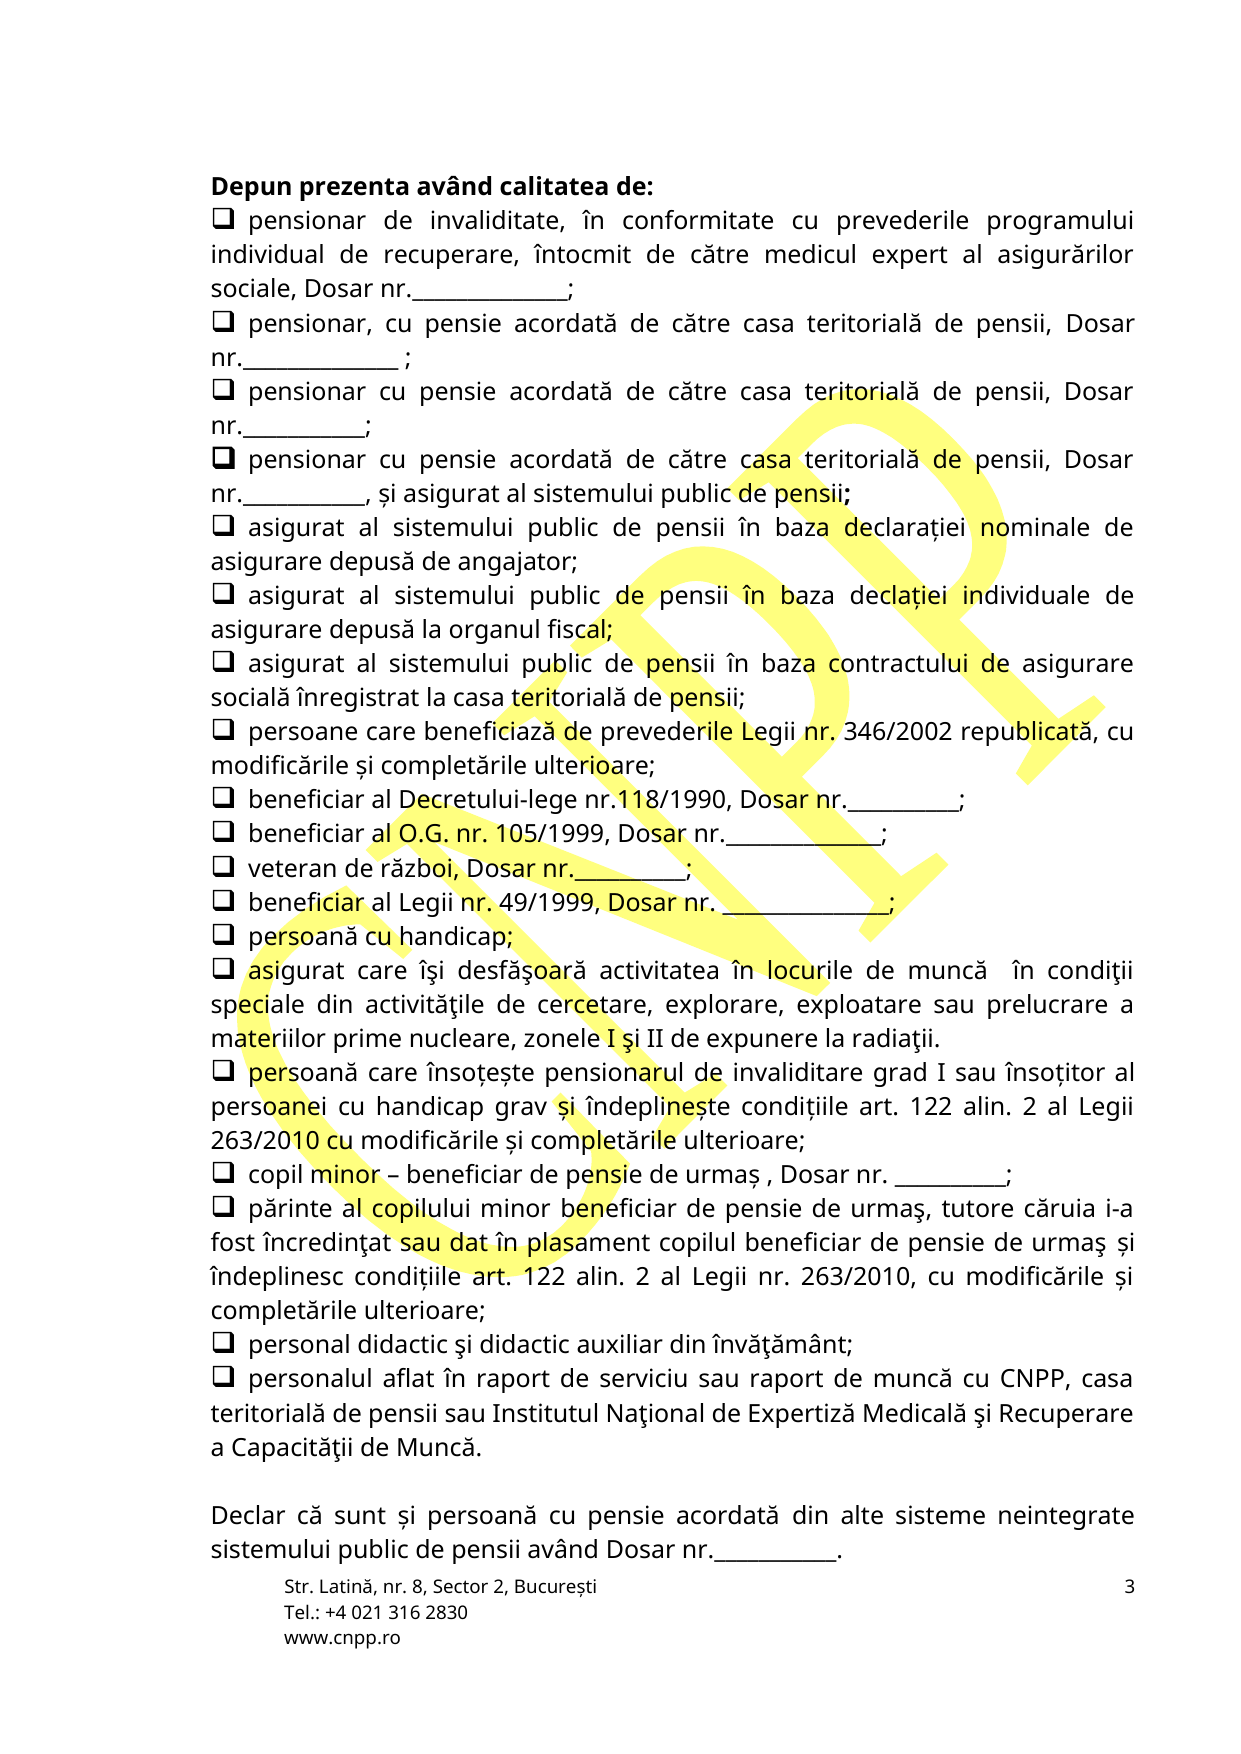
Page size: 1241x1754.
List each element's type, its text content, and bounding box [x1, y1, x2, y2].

list părinte al copilului minor beneficiar de pensie de urmaş, tutore căruia i-a fost încredinţat sau dat în plasament copilul beneficiar de pensie de urmaş şi îndeplinesc condiţiile art. 122 alin. 2 al Legii nr. 263/2010, cu modificările şi completările ulterioare; [210, 1191, 1135, 1327]
list persoană cu handicap; [210, 918, 1135, 952]
list pensionar cu pensie acordată de către casa teritorială de pensii, Dosar nr.___________, şi asigurat al sistemului public de pensii; [210, 441, 1135, 509]
list beneficiar al O.G. nr. 105/1999, Dosar nr.______________; [210, 816, 1135, 850]
list beneficiar al Decretului-lege nr.118/1990, Dosar nr.__________; [210, 782, 1135, 816]
list copil minor – beneficiar de pensie de urmaş , Dosar nr. __________; [210, 1157, 1135, 1191]
text Depun prezenta având calitatea de: [210, 169, 1135, 203]
list pensionar de invaliditate, în conformitate cu prevederile programului individual de recuperare, întocmit de către medicul expert al asigurărilor sociale, Dosar nr.______________; [210, 203, 1135, 305]
list pensionar cu pensie acordată de către casa teritorială de pensii, Dosar nr.___________; [210, 373, 1135, 441]
list personal didactic şi didactic auxiliar din învăţământ; [210, 1327, 1135, 1361]
text Declar că sunt și persoană cu pensie acordată din alte sisteme neintegrate sistemului public de pensii având Dosar nr.___________. [210, 1497, 1135, 1566]
list asigurat care îşi desfăşoară activitatea în locurile de muncă în condiţii speciale din activităţile de cercetare, explorare, exploatare sau prelucrare a materiilor prime nucleare, zonele I şi II de expunere la radiaţii. [210, 952, 1135, 1054]
list personalul aflat în raport de serviciu sau raport de muncă cu CNPP, casa teritorială de pensii sau Institutul Naţional de Expertiză Medicală şi Recuperare a Capacităţii de Muncă. [210, 1361, 1135, 1463]
list asigurat al sistemului public de pensii în baza declației individuale de asigurare depusă la organul fiscal; [210, 578, 1135, 646]
list persoană care însoţeşte pensionarul de invaliditare grad I sau însoţitor al persoanei cu handicap grav şi îndeplineşte condiţiile art. 122 alin. 2 al Legii 263/2010 cu modificările şi completările ulterioare; [210, 1054, 1135, 1157]
list asigurat al sistemului public de pensii în baza declarației nominale de asigurare depusă de angajator; [210, 509, 1135, 578]
list pensionar, cu pensie acordată de către casa teritorială de pensii, Dosar nr.______________ ; [210, 305, 1135, 373]
list veteran de război, Dosar nr.__________; [210, 850, 1135, 884]
list beneficiar al Legii nr. 49/1999, Dosar nr. _______________; [210, 884, 1135, 918]
list asigurat al sistemului public de pensii în baza contractului de asigurare socială înregistrat la casa teritorială de pensii; [210, 646, 1135, 714]
list persoane care beneficiază de prevederile Legii nr. 346/2002 republicată, cu modificările şi completările ulterioare; [210, 714, 1135, 782]
